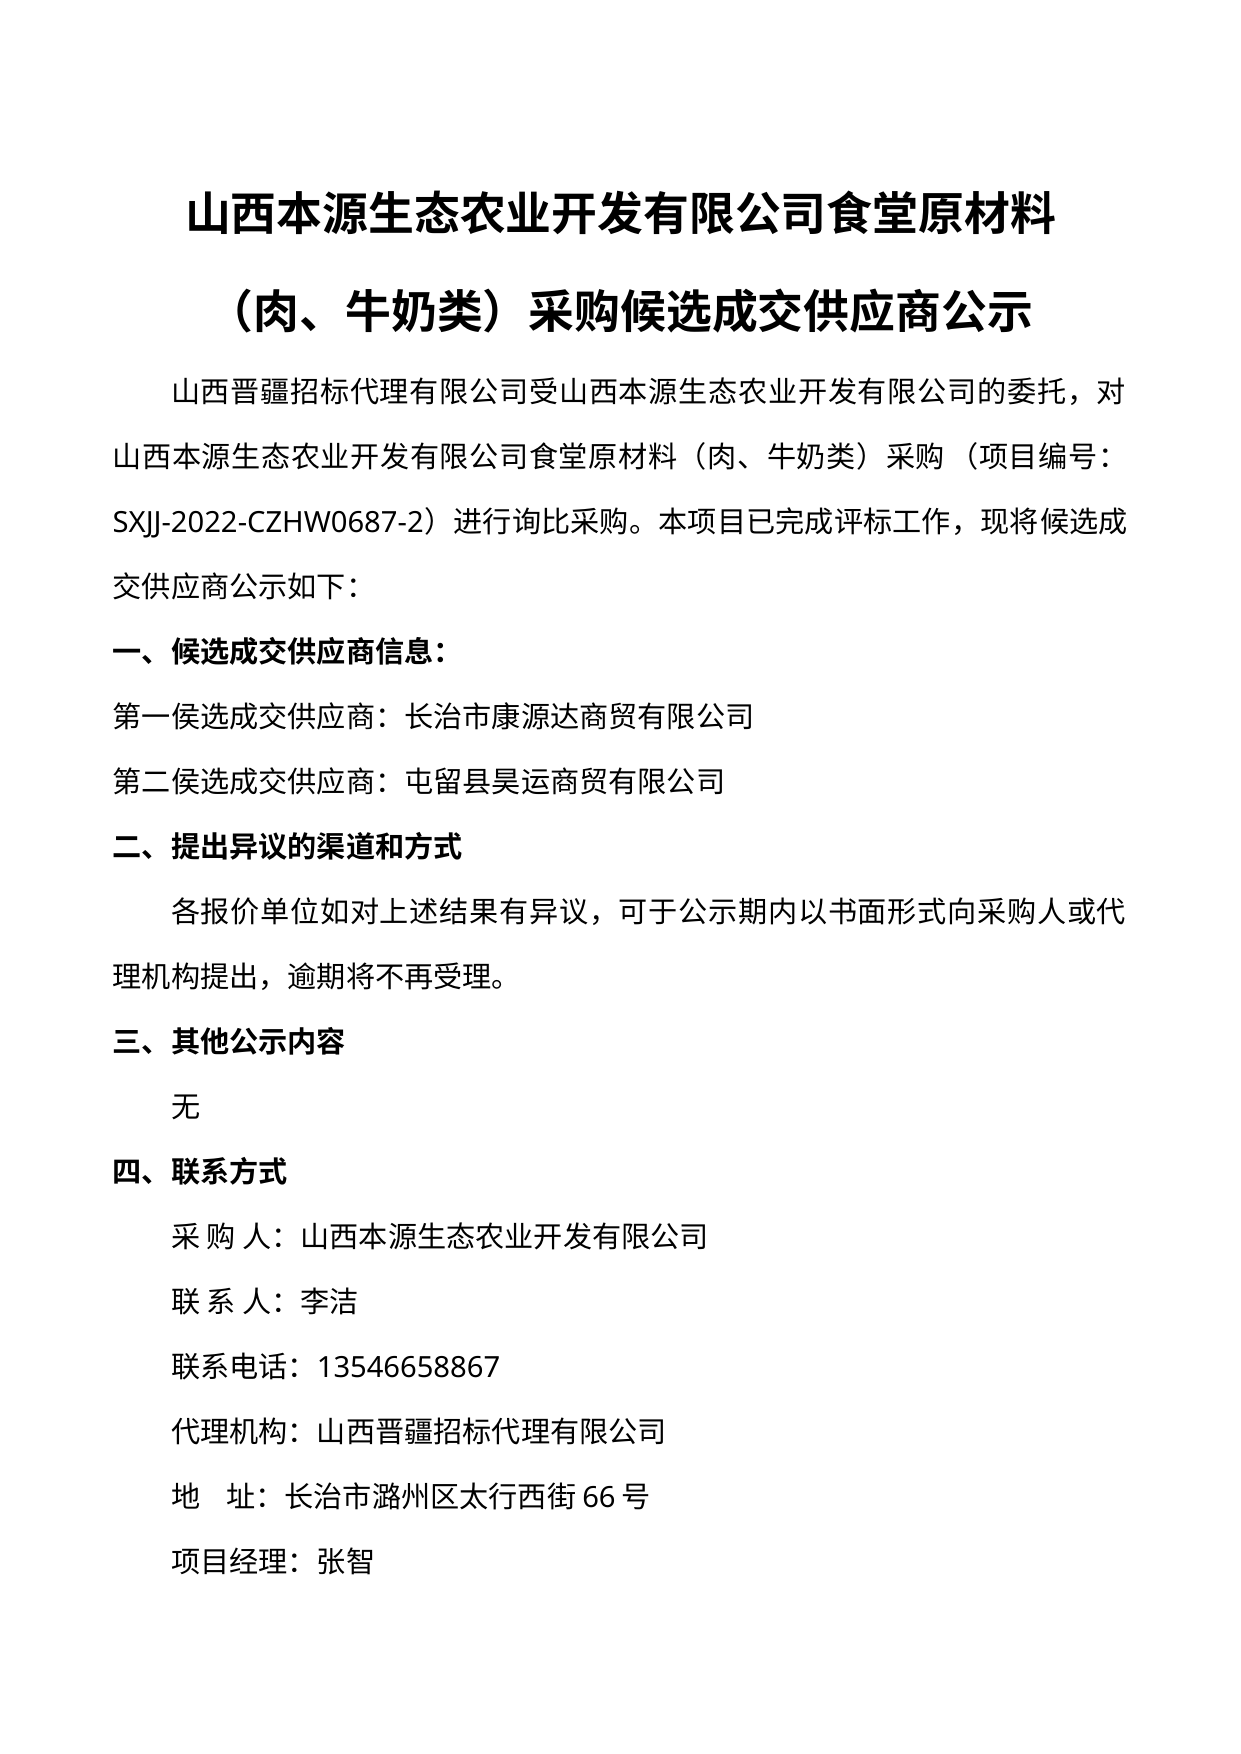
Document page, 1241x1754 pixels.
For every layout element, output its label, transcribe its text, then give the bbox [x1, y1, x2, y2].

list 其他公示内容 [112, 1007, 1128, 1072]
list 各报价单位如对上述结果有异议，可于公示期内以书面形式向采购人或代理机构提出，逾期将不再受理。 [112, 877, 1128, 1007]
list 第一侯选成交供应商：长治市康源达商贸有限公司 [112, 682, 1128, 747]
list 第二侯选成交供应商：屯留县昊运商贸有限公司 [112, 747, 1128, 812]
text 采 购 人：山西本源生态农业开发有限公司 [112, 1202, 1128, 1267]
list 提出异议的渠道和方式 [112, 812, 1128, 877]
text 项目经理：张智 [112, 1527, 1128, 1592]
text 四、联系方式 [112, 1137, 1128, 1202]
text 联系电话：13546658867 [112, 1332, 1128, 1397]
text 地 址：长治市潞州区太行西街66号 [112, 1462, 1128, 1527]
text 无 [112, 1072, 1128, 1137]
subtitle 山西本源生态农业开发有限公司食堂原材料 [112, 162, 1128, 259]
text 联 系 人：李洁 [112, 1267, 1128, 1332]
subtitle （肉、牛奶类）采购候选成交供应商公示 [112, 259, 1128, 357]
text 山西晋疆招标代理有限公司受山西本源生态农业开发有限公司的委托，对山西本源生态农业开发有限公司食堂原材料（肉、牛奶类）采购（项目编号：SXJJ-2022-CZHW0687-2）进行询比采购。本项目已完成评标工作，现将候选成交供应商公示如下： [112, 357, 1128, 617]
text 代理机构：山西晋疆招标代理有限公司 [112, 1397, 1128, 1462]
list 候选成交供应商信息： [112, 617, 1128, 682]
